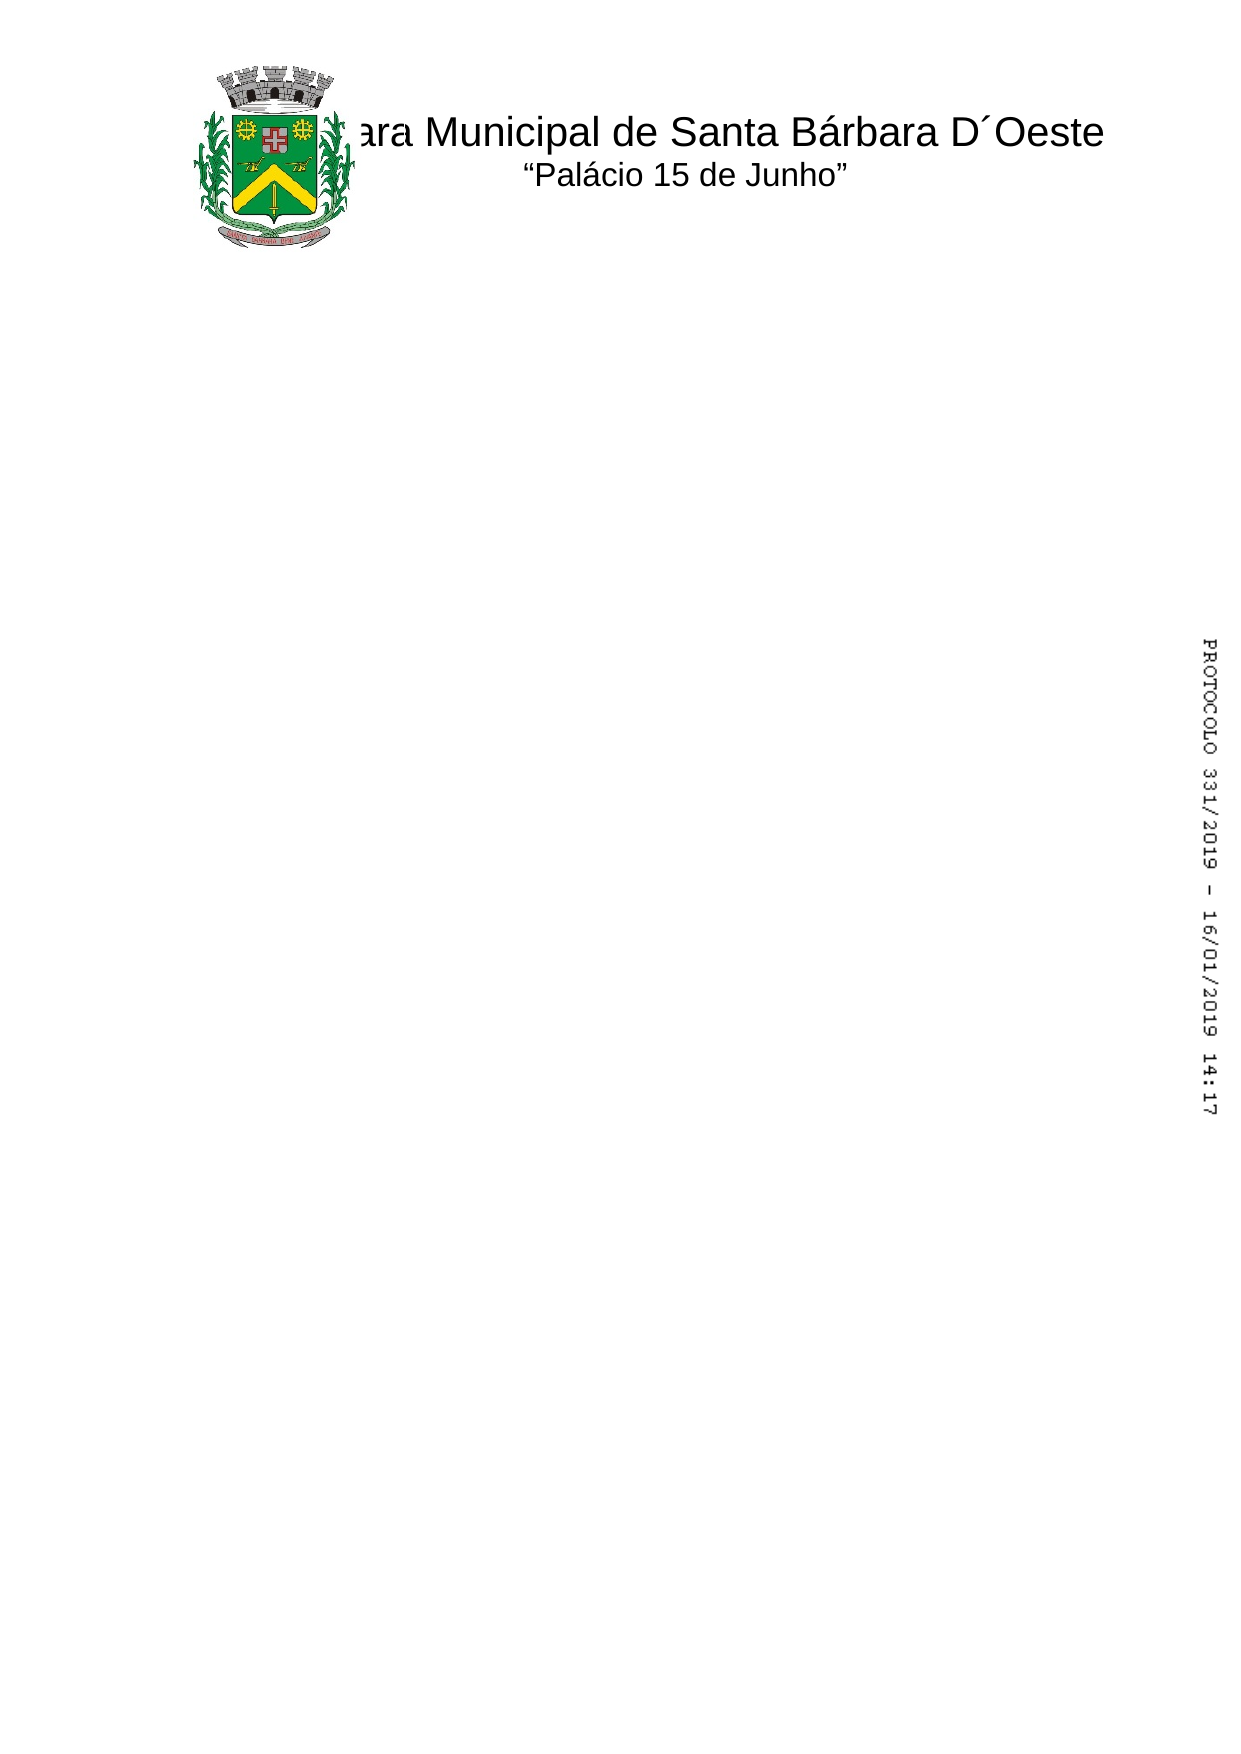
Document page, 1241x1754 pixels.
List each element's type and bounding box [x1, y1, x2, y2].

picture [1177, 635, 1241, 1119]
picture [193, 66, 362, 255]
